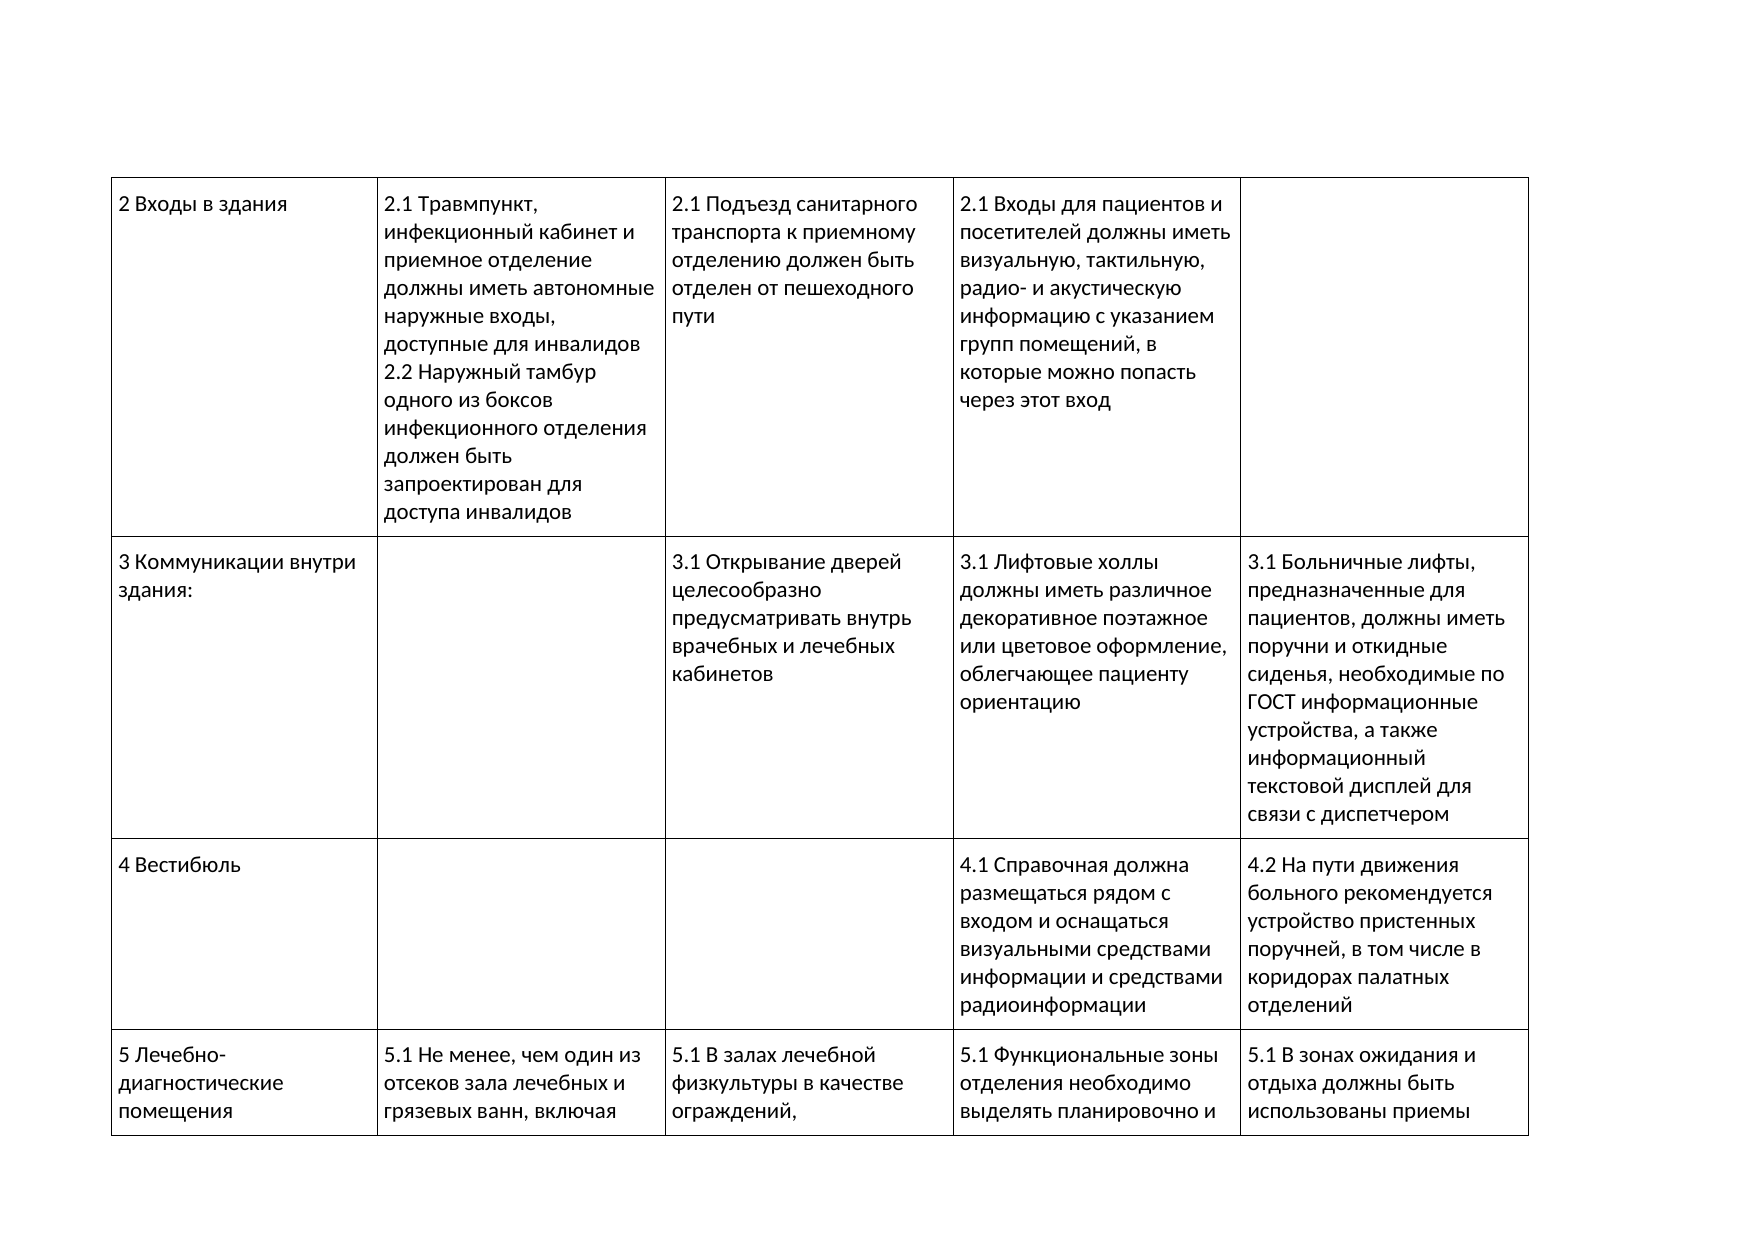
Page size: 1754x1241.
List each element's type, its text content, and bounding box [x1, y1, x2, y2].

table_cell [666, 839, 953, 1029]
table_cell [1241, 178, 1528, 536]
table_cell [666, 1030, 953, 1135]
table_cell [1241, 1030, 1528, 1135]
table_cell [378, 1030, 665, 1135]
table_cell 2.1 Подъезд санитарного транспорта к приемному отделению должен быть отделен от пешеходного пути [666, 178, 953, 536]
table_cell 3.1 Открывание дверей целесообразно предусматривать внутрь врачебных и лечебных кабинетов [666, 537, 953, 838]
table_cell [954, 1030, 1240, 1135]
table_cell [378, 537, 665, 838]
table_cell 4 Вестибюль [112, 839, 377, 1029]
table_cell 3 Коммуникации внутри здания: [112, 537, 377, 838]
table_cell 2.1 Входы для пациентов и посетителей должны иметь визуальную, тактильную, радио- и акустическую информацию с указанием групп помещений, в которые можно попасть через этот вход [954, 178, 1240, 536]
table_cell 3.1 Лифтовые холлы должны иметь различное декоративное поэтажное или цветовое оформление, облегчающее пациенту ориентацию [954, 537, 1240, 838]
table_cell 4.1 Справочная должна размещаться рядом с входом и оснащаться визуальными средствами информации и средствами радиоинформации [954, 839, 1240, 1029]
table_cell [378, 839, 665, 1029]
table_cell 2 Входы в здания [112, 178, 377, 536]
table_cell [112, 1030, 377, 1135]
table_cell 2.1 Травмпункт, инфекционный кабинет и приемное отделение должны иметь автономные наружные входы, доступные для инвалидов 2.2 Наружный тамбур одного из боксов инфекционного отделения должен быть запроектирован для доступа инвалидов [378, 178, 665, 536]
table_cell 3.1 Больничные лифты, предназначенные для пациентов, должны иметь поручни и откидные сиденья, необходимые по ГОСТ информационные устройства, а также информационный текстовой дисплей для связи с диспетчером [1241, 537, 1528, 838]
table_cell 4.2 На пути движения больного рекомендуется устройство пристенных поручней, в том числе в коридорах палатных отделений [1241, 839, 1528, 1029]
